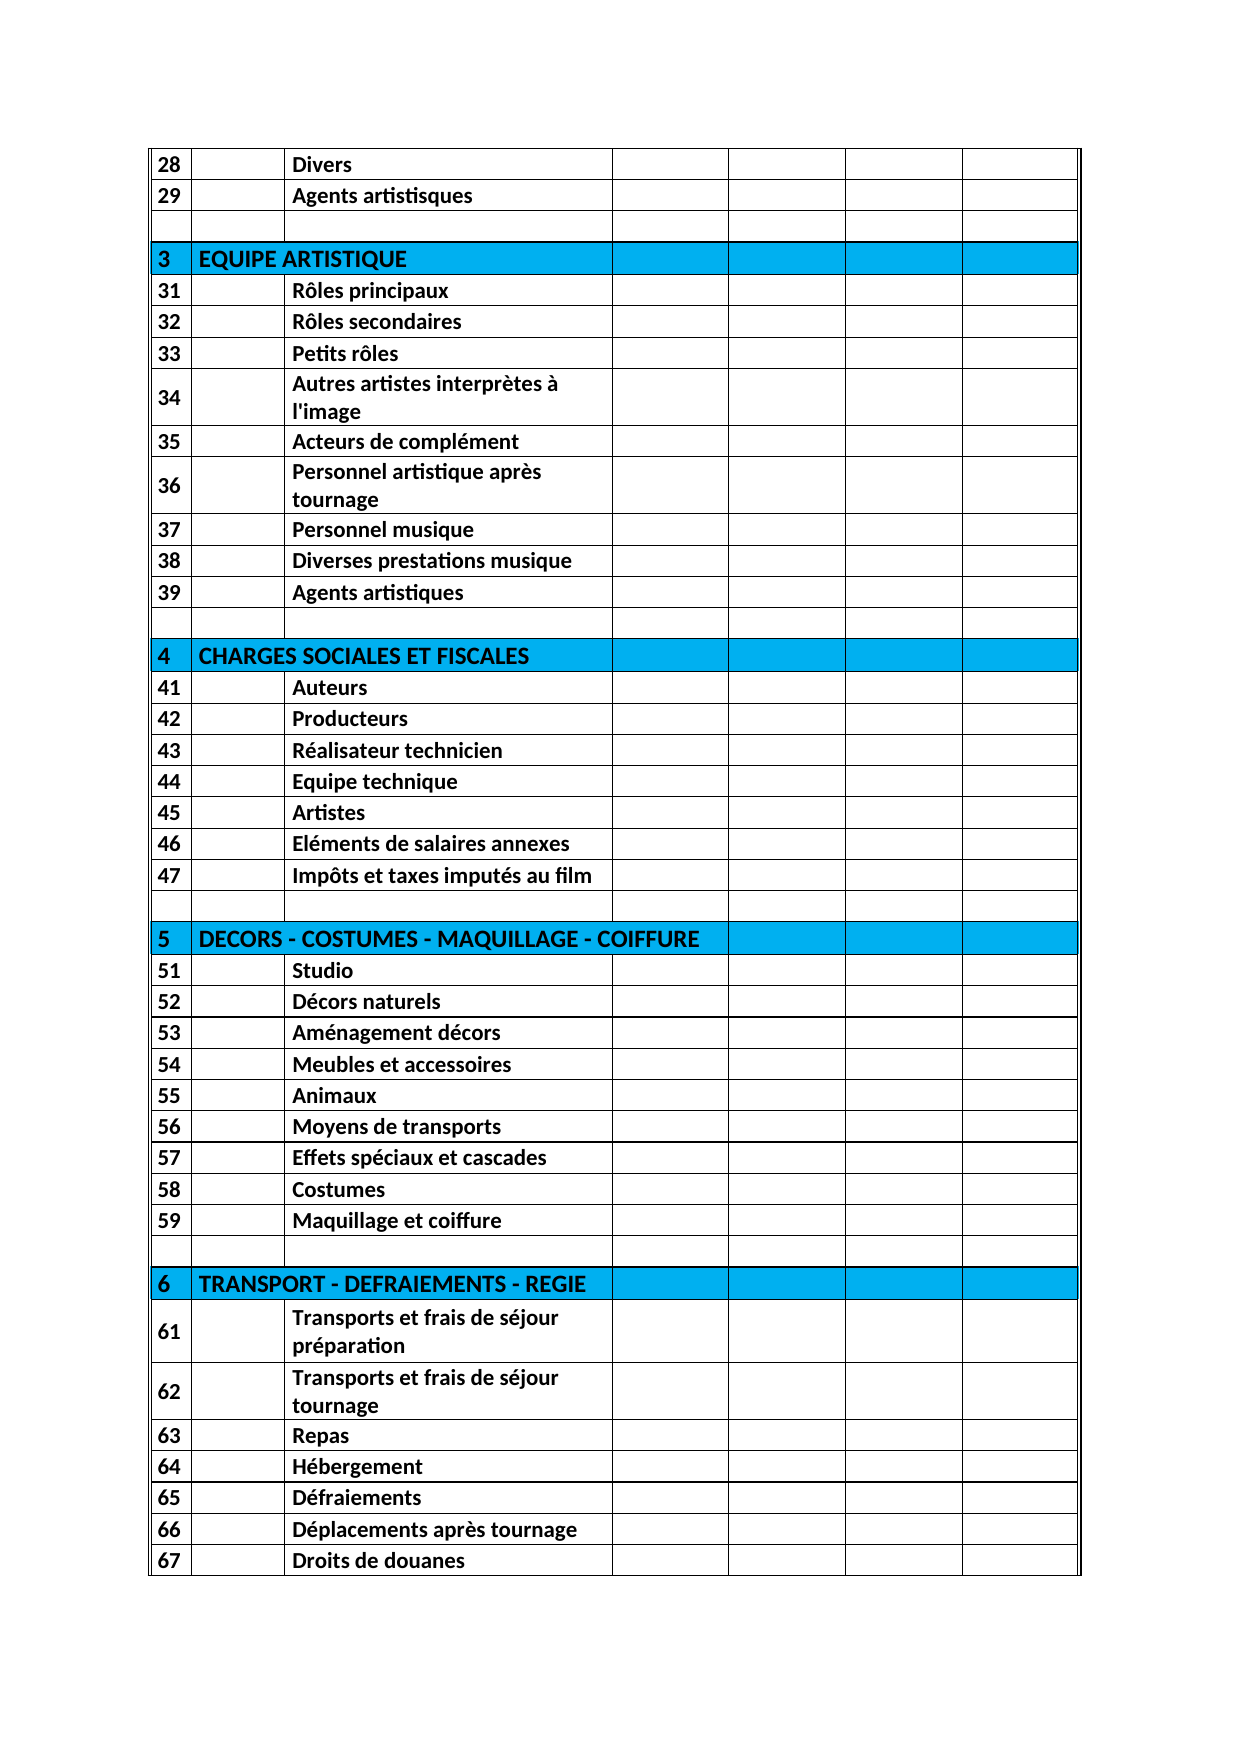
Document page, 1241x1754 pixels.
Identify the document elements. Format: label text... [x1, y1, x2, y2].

table_cell [613, 369, 728, 425]
table_cell [963, 426, 1077, 456]
table_cell [729, 1268, 845, 1299]
table_cell [285, 608, 612, 638]
table_cell [613, 1049, 728, 1079]
table_cell Décors naturels [285, 986, 612, 1016]
table_cell [846, 457, 962, 513]
table_cell [963, 1174, 1077, 1204]
table_cell 29 [152, 180, 191, 210]
table_cell 3 [152, 243, 191, 274]
table_cell [963, 149, 1077, 179]
table_cell [192, 1174, 284, 1204]
table_cell [729, 922, 845, 954]
table_cell Divers [285, 149, 612, 179]
table_cell [613, 1514, 728, 1544]
table_cell [152, 1236, 191, 1266]
table_cell [729, 1143, 845, 1173]
table_cell [613, 1451, 728, 1481]
table_cell [613, 986, 728, 1016]
table_cell [729, 1545, 845, 1575]
table_cell Rôles secondaires [285, 306, 612, 337]
table_cell [729, 180, 845, 210]
table_cell [846, 860, 962, 890]
table_cell [613, 1483, 728, 1513]
table_cell [613, 1268, 728, 1299]
table_cell [613, 514, 728, 544]
table_cell [963, 735, 1077, 765]
table_cell [846, 1545, 962, 1575]
table_cell [963, 766, 1077, 796]
table_cell Artistes [285, 797, 612, 827]
table_cell [729, 457, 845, 513]
table_cell [613, 1143, 728, 1173]
table_cell [846, 275, 962, 305]
table_cell [192, 514, 284, 544]
table_cell [846, 1205, 962, 1235]
table_cell Personnel musique [285, 514, 612, 544]
table_cell [963, 275, 1077, 305]
table_cell [613, 955, 728, 985]
table_cell [192, 608, 284, 638]
table_cell [729, 1300, 845, 1362]
table_cell 47 [152, 860, 191, 890]
table_cell [729, 891, 845, 921]
table_cell [963, 1111, 1077, 1141]
table_cell [846, 1236, 962, 1266]
table_cell [192, 338, 284, 368]
table_cell [846, 211, 962, 241]
table_cell 52 [152, 986, 191, 1016]
table_cell [846, 829, 962, 859]
table_cell Défraiements [285, 1483, 612, 1513]
table_cell [846, 1420, 962, 1450]
table_cell Meubles et accessoires [285, 1049, 612, 1079]
table_cell [192, 577, 284, 607]
table_cell [729, 338, 845, 368]
table_cell [613, 891, 728, 921]
table_cell 32 [152, 306, 191, 337]
table_cell Hébergement [285, 1451, 612, 1481]
table_cell [729, 1483, 845, 1513]
table_cell Acteurs de complément [285, 426, 612, 456]
table_cell Transports et frais de séjour tournage [285, 1363, 612, 1419]
table_cell [846, 704, 962, 734]
table_cell [846, 149, 962, 179]
table_cell [846, 955, 962, 985]
table_cell [192, 1018, 284, 1048]
table_cell [192, 426, 284, 456]
table_cell [846, 1174, 962, 1204]
table_cell [285, 211, 612, 241]
table_cell [729, 243, 845, 274]
table_cell [729, 955, 845, 985]
table_cell [613, 1420, 728, 1450]
table_cell Déplacements après tournage [285, 1514, 612, 1544]
table_cell [729, 672, 845, 702]
table_cell 65 [152, 1483, 191, 1513]
table_cell Maquillage et coiffure [285, 1205, 612, 1235]
table_cell [729, 1236, 845, 1266]
table_cell [613, 1545, 728, 1575]
table_cell Rôles principaux [285, 275, 612, 305]
table_cell [963, 608, 1077, 638]
table_cell [729, 797, 845, 827]
table_cell [963, 306, 1077, 337]
table_cell [846, 1143, 962, 1173]
table_cell [613, 860, 728, 890]
table_cell EQUIPE ARTISTIQUE [192, 243, 612, 274]
table_cell Impôts et taxes imputés au film [285, 860, 612, 890]
table_cell 35 [152, 426, 191, 456]
table_cell [846, 338, 962, 368]
table_cell 56 [152, 1111, 191, 1141]
table_cell [963, 1018, 1077, 1048]
table_cell [613, 829, 728, 859]
table_cell 34 [152, 369, 191, 425]
table_cell [192, 1451, 284, 1481]
table_cell [729, 735, 845, 765]
table_cell [846, 180, 962, 210]
table_cell [192, 180, 284, 210]
table_cell Moyens de transports [285, 1111, 612, 1141]
table_cell [729, 306, 845, 337]
table_cell [729, 1420, 845, 1450]
table_cell [729, 704, 845, 734]
table_cell 57 [152, 1143, 191, 1173]
table_cell [152, 211, 191, 241]
table_cell [729, 1111, 845, 1141]
table_cell [613, 608, 728, 638]
table_cell [192, 1143, 284, 1173]
table_cell [963, 1451, 1077, 1481]
table_cell [963, 1268, 1077, 1299]
table_cell [192, 1514, 284, 1544]
table_cell [192, 891, 284, 921]
table_cell 41 [152, 672, 191, 702]
table_cell Personnel artistique après tournage [285, 457, 612, 513]
table_cell [963, 986, 1077, 1016]
table_cell 5 [152, 922, 191, 954]
table_cell 63 [152, 1420, 191, 1450]
table_cell [613, 1205, 728, 1235]
table_cell [613, 1018, 728, 1048]
table_cell [729, 1514, 845, 1544]
table_cell [729, 766, 845, 796]
table_cell [613, 797, 728, 827]
table_cell [846, 369, 962, 425]
table_cell [846, 922, 962, 954]
table_cell [729, 149, 845, 179]
table_cell Equipe technique [285, 766, 612, 796]
table_cell [729, 829, 845, 859]
table_cell [729, 1205, 845, 1235]
table_cell [613, 546, 728, 576]
table_cell [963, 1420, 1077, 1450]
table_cell [152, 891, 191, 921]
table_cell [963, 672, 1077, 702]
table_cell [963, 1300, 1077, 1362]
table_cell [192, 1080, 284, 1110]
table_cell 67 [152, 1545, 191, 1575]
table_cell Réalisateur technicien [285, 735, 612, 765]
table_cell 37 [152, 514, 191, 544]
table_cell [613, 149, 728, 179]
table_cell [963, 1545, 1077, 1575]
table_cell [192, 211, 284, 241]
table_cell [192, 672, 284, 702]
table_cell [729, 211, 845, 241]
table_cell [613, 275, 728, 305]
table_cell [846, 735, 962, 765]
table_cell [846, 608, 962, 638]
table_cell [963, 1080, 1077, 1110]
table_cell [963, 639, 1077, 671]
table_cell [963, 860, 1077, 890]
table_cell [963, 1205, 1077, 1235]
table_cell [846, 243, 962, 274]
table_cell [846, 577, 962, 607]
table_cell [846, 546, 962, 576]
table_cell [846, 1451, 962, 1481]
table_cell [846, 1268, 962, 1299]
table_cell Agents artistiques [285, 577, 612, 607]
table_cell Droits de douanes [285, 1545, 612, 1575]
table_cell 54 [152, 1049, 191, 1079]
table_cell [729, 1080, 845, 1110]
table_cell 38 [152, 546, 191, 576]
table_cell [613, 426, 728, 456]
table_cell [192, 546, 284, 576]
table_cell [613, 672, 728, 702]
table_cell [963, 891, 1077, 921]
table_cell DECORS - COSTUMES - MAQUILLAGE - COIFFURE [192, 922, 728, 954]
table_cell [613, 211, 728, 241]
table_cell Transports et frais de séjour préparation [285, 1300, 612, 1362]
table_cell 53 [152, 1018, 191, 1048]
table_cell Aménagement décors [285, 1018, 612, 1048]
table_cell [729, 1049, 845, 1079]
table_cell [963, 211, 1077, 241]
table_cell [192, 1363, 284, 1419]
table_cell [963, 922, 1077, 954]
table_cell [613, 306, 728, 337]
table_cell [192, 149, 284, 179]
table_cell [613, 243, 728, 274]
table_cell [613, 704, 728, 734]
table_cell [192, 986, 284, 1016]
table_cell [846, 1049, 962, 1079]
table_cell [729, 1018, 845, 1048]
table_cell 59 [152, 1205, 191, 1235]
table_cell [192, 829, 284, 859]
table_cell [729, 1451, 845, 1481]
table_cell [963, 577, 1077, 607]
table_cell [152, 608, 191, 638]
table_cell [729, 608, 845, 638]
table_cell [613, 639, 728, 671]
table_cell [963, 829, 1077, 859]
table_cell 51 [152, 955, 191, 985]
table_cell [729, 546, 845, 576]
table_cell Diverses prestations musique [285, 546, 612, 576]
table_cell [613, 338, 728, 368]
table_cell [613, 1111, 728, 1141]
table_cell 28 [152, 149, 191, 179]
table_cell [963, 1236, 1077, 1266]
table_cell [613, 1236, 728, 1266]
table_cell [846, 1300, 962, 1362]
table_cell 58 [152, 1174, 191, 1204]
table_cell [192, 704, 284, 734]
table_cell [963, 1143, 1077, 1173]
table_cell 64 [152, 1451, 191, 1481]
table_cell 39 [152, 577, 191, 607]
table_cell [846, 1111, 962, 1141]
table_cell Agents artistisques [285, 180, 612, 210]
table_cell Animaux [285, 1080, 612, 1110]
table_cell [846, 797, 962, 827]
table_cell [963, 1483, 1077, 1513]
table_cell [613, 1080, 728, 1110]
table_cell [192, 369, 284, 425]
table_cell [846, 891, 962, 921]
table_cell 55 [152, 1080, 191, 1110]
table_cell 42 [152, 704, 191, 734]
table_cell [963, 1049, 1077, 1079]
table_cell Autres artistes interprètes à l'image [285, 369, 612, 425]
table_cell [192, 1049, 284, 1079]
table_cell 43 [152, 735, 191, 765]
table_cell [729, 426, 845, 456]
table_cell Effets spéciaux et cascades [285, 1143, 612, 1173]
table_cell [192, 735, 284, 765]
table_cell [963, 338, 1077, 368]
table_cell 61 [152, 1300, 191, 1362]
table_cell Producteurs [285, 704, 612, 734]
table_cell 62 [152, 1363, 191, 1419]
table_cell [729, 275, 845, 305]
table_cell Studio [285, 955, 612, 985]
table_cell [846, 1080, 962, 1110]
table_cell [963, 1514, 1077, 1544]
table_cell [846, 426, 962, 456]
table_cell [192, 1205, 284, 1235]
table_cell [192, 1111, 284, 1141]
table_cell [613, 180, 728, 210]
table_cell [846, 306, 962, 337]
table_cell CHARGES SOCIALES ET FISCALES [192, 639, 612, 671]
table_cell [192, 275, 284, 305]
table_cell [729, 369, 845, 425]
table_cell [729, 1363, 845, 1419]
table_cell [963, 704, 1077, 734]
table_cell [846, 1363, 962, 1419]
table_cell [729, 986, 845, 1016]
table_cell [963, 180, 1077, 210]
table_cell [192, 457, 284, 513]
table_cell [846, 1514, 962, 1544]
table_cell [846, 672, 962, 702]
table_cell [285, 891, 612, 921]
table_cell [963, 514, 1077, 544]
table_cell Eléments de salaires annexes [285, 829, 612, 859]
table_cell [729, 577, 845, 607]
table_cell [846, 1483, 962, 1513]
table_cell 31 [152, 275, 191, 305]
table_cell Costumes [285, 1174, 612, 1204]
table_cell [192, 306, 284, 337]
table_cell [846, 514, 962, 544]
table_cell [963, 955, 1077, 985]
table_cell [613, 457, 728, 513]
table_cell [963, 369, 1077, 425]
table_cell [729, 860, 845, 890]
table_cell [192, 1483, 284, 1513]
table_cell Repas [285, 1420, 612, 1450]
table_cell [613, 577, 728, 607]
table_cell [192, 1236, 284, 1266]
table_cell [963, 1363, 1077, 1419]
table_cell 4 [152, 639, 191, 671]
table_cell [963, 546, 1077, 576]
table_cell 66 [152, 1514, 191, 1544]
table_cell [192, 1420, 284, 1450]
table_cell [846, 766, 962, 796]
table_cell [963, 797, 1077, 827]
table_cell [846, 1018, 962, 1048]
table_cell [285, 1236, 612, 1266]
table_cell [846, 639, 962, 671]
table_cell 33 [152, 338, 191, 368]
table_cell [846, 986, 962, 1016]
table_cell 6 [152, 1268, 191, 1299]
table_cell [613, 735, 728, 765]
table_cell [729, 639, 845, 671]
table_cell [963, 243, 1077, 274]
table_cell [192, 766, 284, 796]
table_cell [613, 1174, 728, 1204]
table_cell [729, 1174, 845, 1204]
table_cell 36 [152, 457, 191, 513]
table_cell [192, 860, 284, 890]
table_cell TRANSPORT - DEFRAIEMENTS - REGIE [192, 1268, 612, 1299]
table_cell [613, 1300, 728, 1362]
table_cell 46 [152, 829, 191, 859]
table_cell [613, 1363, 728, 1419]
table_cell Auteurs [285, 672, 612, 702]
table_cell [963, 457, 1077, 513]
table_cell [192, 1545, 284, 1575]
table_cell 44 [152, 766, 191, 796]
table_cell [613, 766, 728, 796]
table_cell [192, 955, 284, 985]
table_cell 45 [152, 797, 191, 827]
table_cell [192, 797, 284, 827]
table_cell [192, 1300, 284, 1362]
table_cell Petits rôles [285, 338, 612, 368]
table_cell [729, 514, 845, 544]
